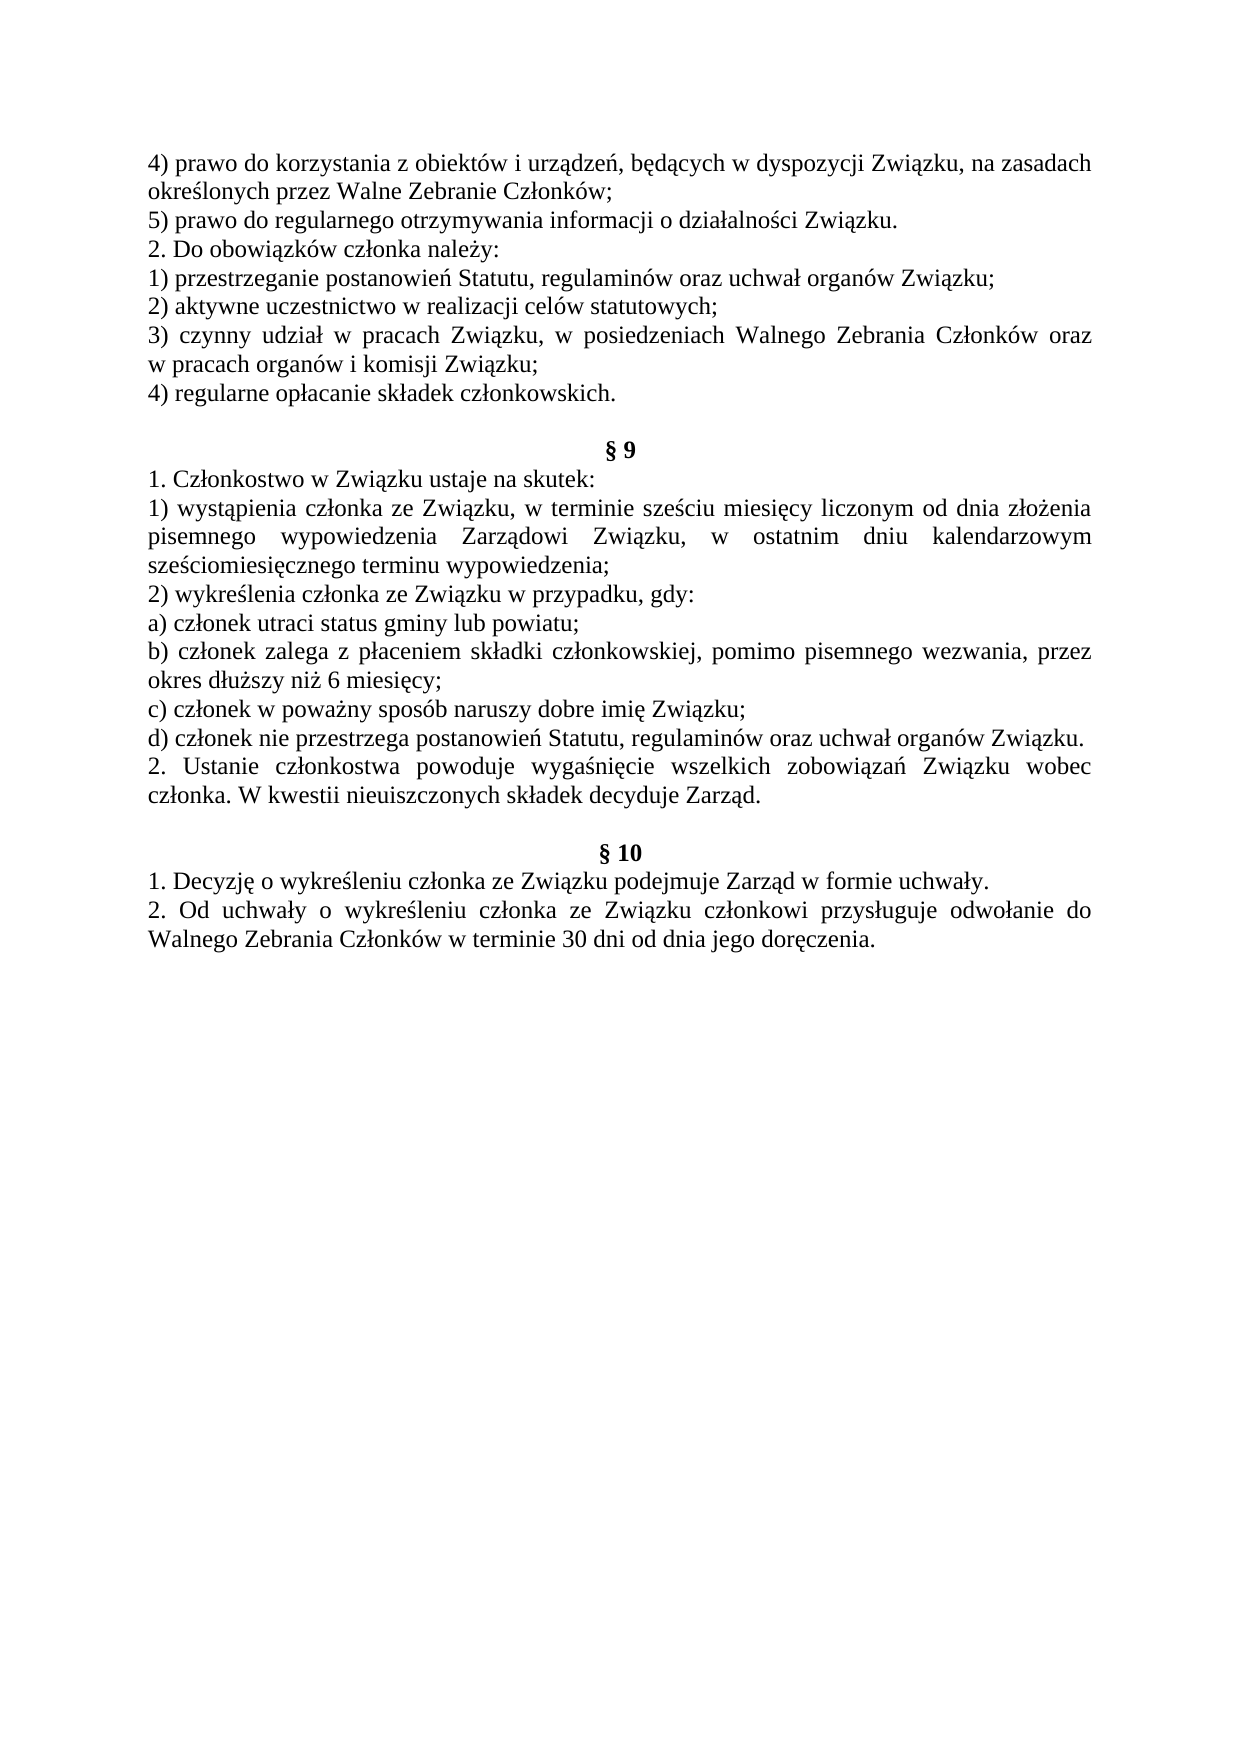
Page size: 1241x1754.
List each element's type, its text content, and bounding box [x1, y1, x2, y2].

subtitle 5) prawo do regularnego otrzymywania informacji o działalności Związku. [148, 205, 1092, 234]
subtitle a) członek utraci status gminy lub powiatu; [148, 608, 1092, 636]
subtitle 1) przestrzeganie postanowień Statutu, regulaminów oraz uchwał organów Związku; [148, 263, 1092, 291]
subtitle 2. Do obowiązków członka należy: [148, 234, 1092, 263]
subtitle § 10 [148, 838, 1092, 866]
subtitle d) członek nie przestrzega postanowień Statutu, regulaminów oraz uchwał organów Związku. [148, 723, 1092, 751]
subtitle 1) wystąpienia członka ze Związku, w terminie sześciu miesięcy liczonym od dnia złożenia pisemnego wypowiedzenia Zarządowi Związku, w ostatnim dniu kalendarzowym sześciomiesięcznego terminu wypowiedzenia; [148, 493, 1092, 579]
subtitle 4) prawo do korzystania z obiektów i urządzeń, będących w dyspozycji Związku, na zasadach określonych przez Walne Zebranie Członków; [148, 148, 1092, 205]
subtitle 2. Ustanie członkostwa powoduje wygaśnięcie wszelkich zobowiązań Związku wobec członka. W kwestii nieuiszczonych składek decyduje Zarząd. [148, 751, 1092, 809]
subtitle 2. Od uchwały o wykreśleniu członka ze Związku członkowi przysługuje odwołanie do Walnego Zebrania Członków w terminie 30 dni od dnia jego doręczenia. [148, 895, 1092, 953]
subtitle 1. Członkostwo w Związku ustaje na skutek: [148, 464, 1092, 493]
subtitle b) członek zalega z płaceniem składki członkowskiej, pomimo pisemnego wezwania, przez okres dłuższy niż 6 miesięcy; [148, 636, 1092, 694]
subtitle 1. Decyzję o wykreśleniu członka ze Związku podejmuje Zarząd w formie uchwały. [148, 866, 1092, 895]
subtitle 4) regularne opłacanie składek członkowskich. [148, 378, 1092, 406]
subtitle 2) wykreślenia członka ze Związku w przypadku, gdy: [148, 579, 1092, 608]
subtitle 2) aktywne uczestnictwo w realizacji celów statutowych; [148, 291, 1092, 320]
subtitle c) członek w poważny sposób naruszy dobre imię Związku; [148, 694, 1092, 723]
subtitle 3) czynny udział w pracach Związku, w posiedzeniach Walnego Zebrania Członków oraz w pracach organów i komisji Związku; [148, 320, 1092, 378]
subtitle § 9 [148, 435, 1092, 464]
